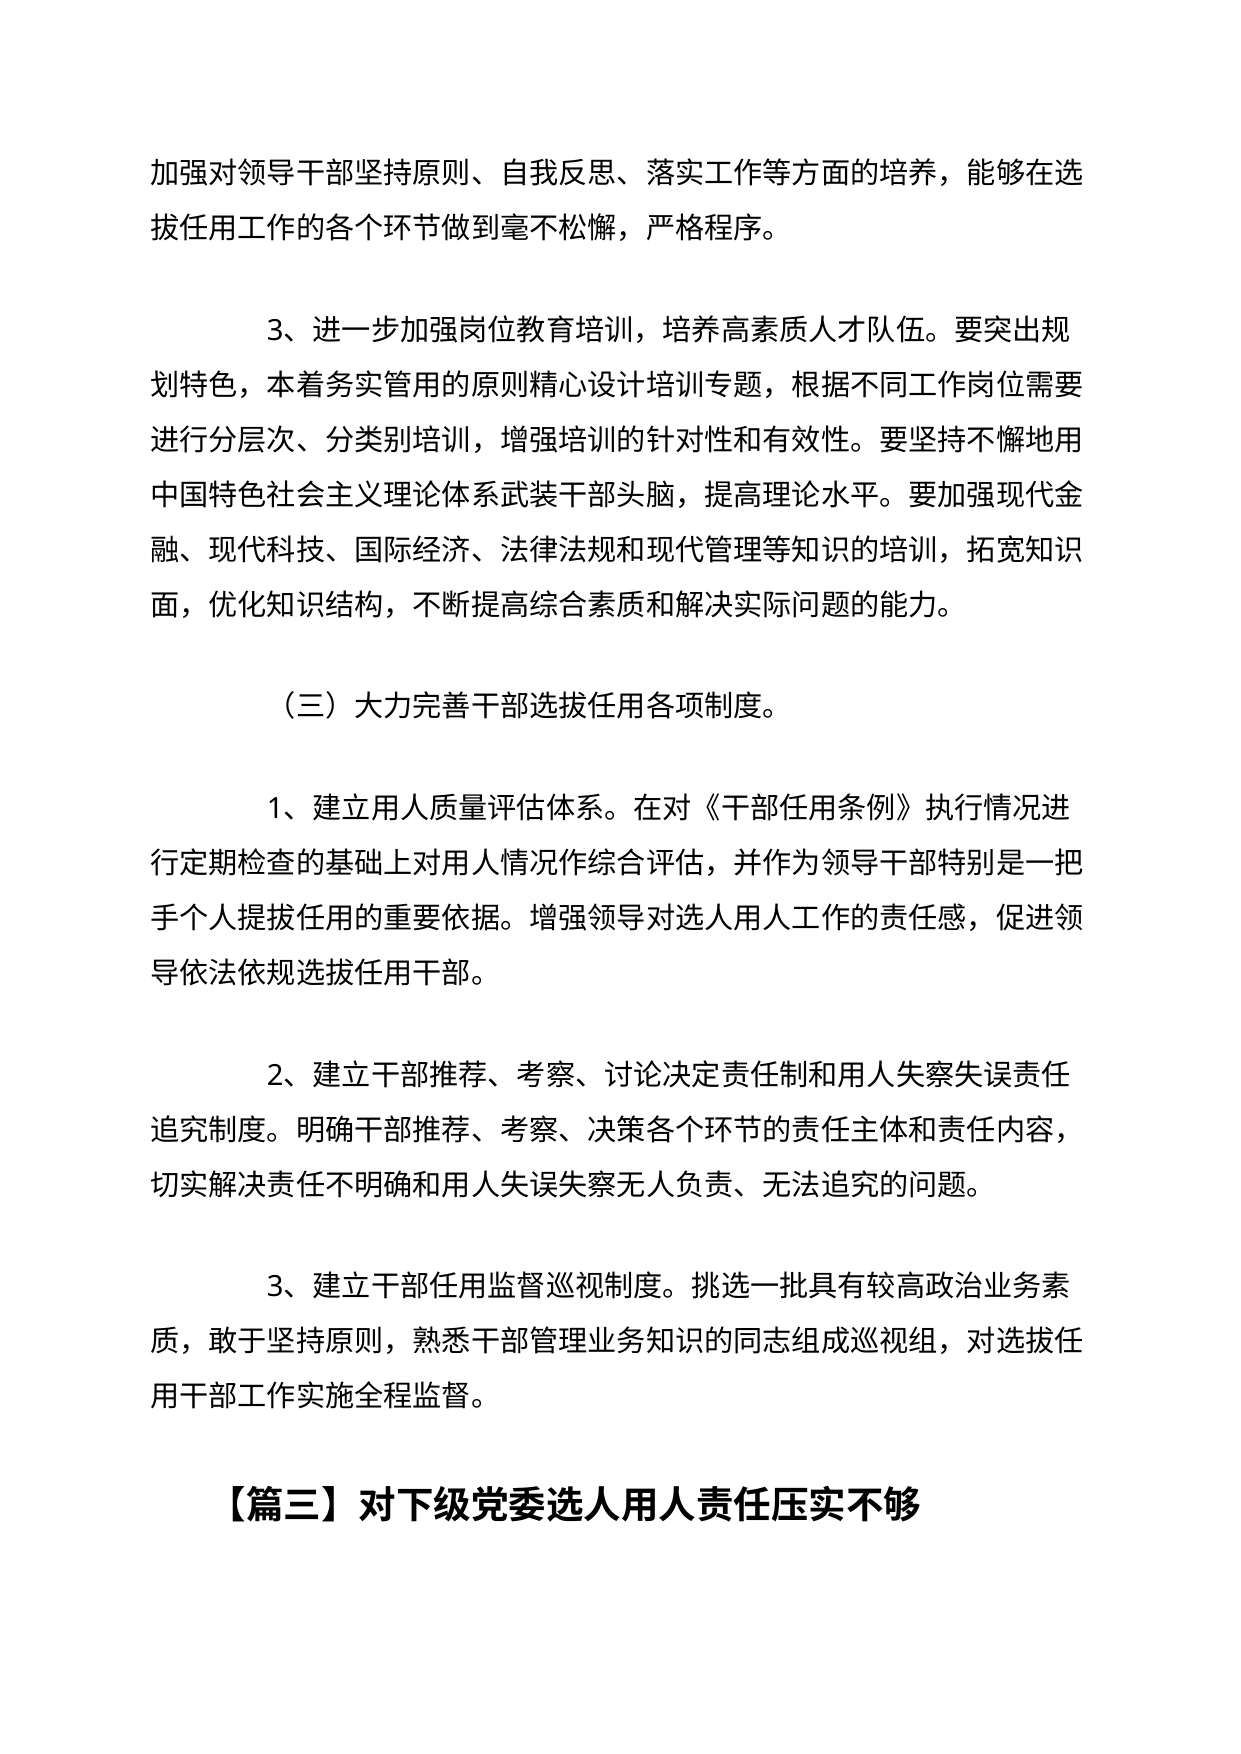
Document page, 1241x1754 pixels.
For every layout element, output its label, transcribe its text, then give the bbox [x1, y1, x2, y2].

text （三）大力完善干部选拔任用各项制度。 [150, 683, 1090, 725]
text 1、建立用人质量评估体系。在对《干部任用条例》执行情况进行定期检查的基础上对用人情况作综合评估，并作为领导干部特别是一把手个人提拔任用的重要依据。增强领导对选人用人工作的责任感，促进领导依法依规选拔任用干部。 [150, 785, 1090, 992]
text 3、进一步加强岗位教育培训，培养高素质人才队伍。要突出规划特色，本着务实管用的原则精心设计培训专题，根据不同工作岗位需要进行分层次、分类别培训，增强培训的针对性和有效性。要坚持不懈地用中国特色社会主义理论体系武装干部头脑，提高理论水平。要加强现代金融、现代科技、国际经济、法律法规和现代管理等知识的培训，拓宽知识面，优化知识结构，不断提高综合素质和解决实际问题的能力。 [150, 307, 1090, 623]
text 2、建立干部推荐、考察、讨论决定责任制和用人失察失误责任追究制度。明确干部推荐、考察、决策各个环节的责任主体和责任内容，切实解决责任不明确和用人失误失察无人负责、无法追究的问题。 [150, 1051, 1090, 1203]
text 3、建立干部任用监督巡视制度。挑选一批具有较高政治业务素质，敢于坚持原则，熟悉干部管理业务知识的同志组成巡视组，对选拔任用干部工作实施全程监督。 [150, 1263, 1090, 1415]
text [150, 150, 1090, 247]
text 【篇三】对下级党委选人用人责任压实不够 [150, 1475, 1090, 1529]
